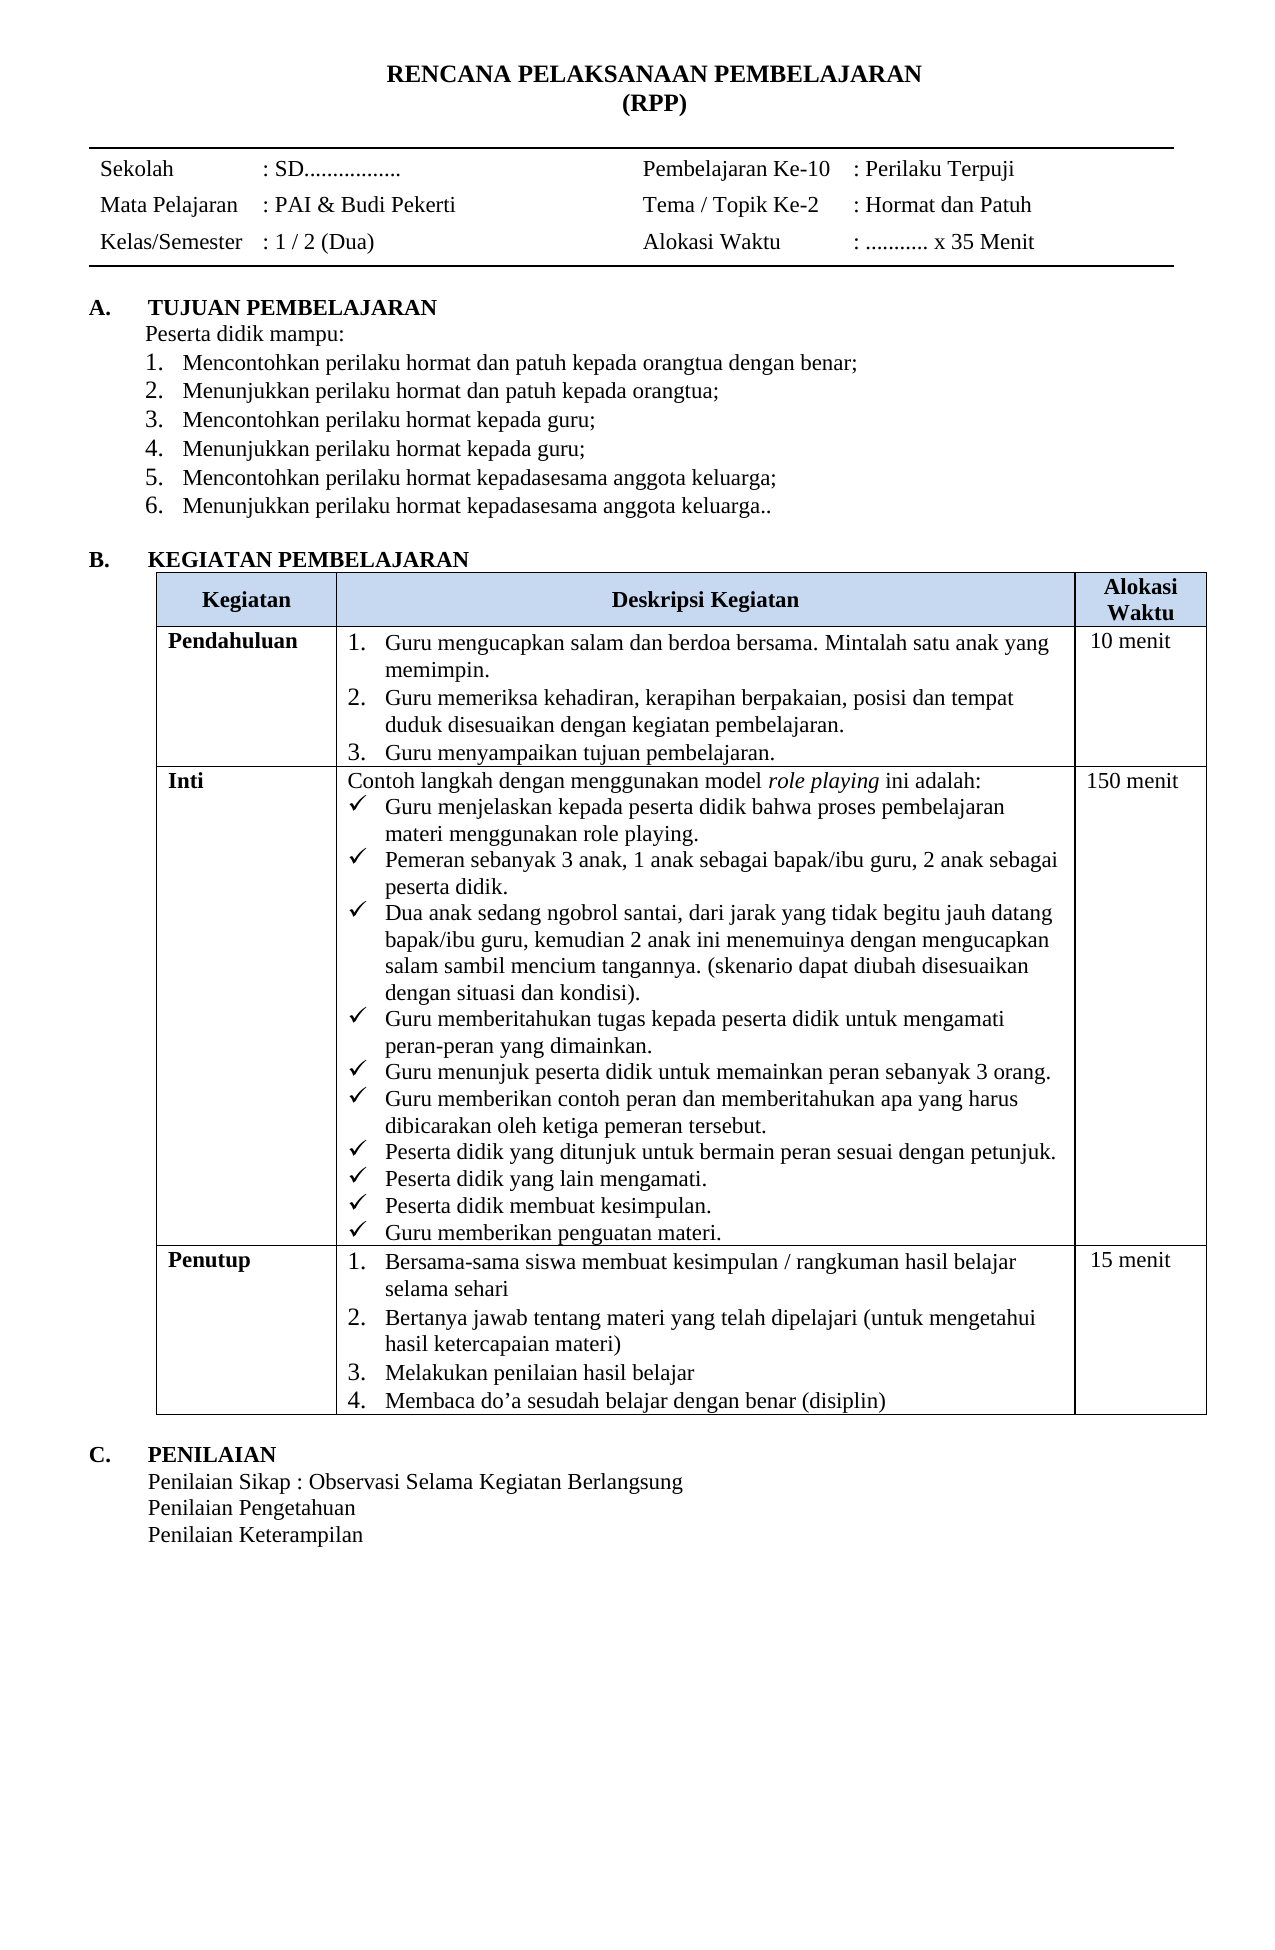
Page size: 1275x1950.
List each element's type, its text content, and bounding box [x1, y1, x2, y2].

list Mencontohkan perilaku hormat dan patuh kepada orangtua dengan benar; [145, 347, 1220, 376]
table_cell Pendahuluan [157, 627, 336, 766]
table_header Pembelajaran Ke-10 : Perilaku Terpuji Tema / Topik Ke-2 : Hormat dan Patuh Alokasi Waktu : ........... x 35 Menit [631, 149, 1174, 264]
text Penilaian Sikap : Observasi Selama Kegiatan Berlangsung [148, 1468, 1220, 1494]
table_header Deskripsi Kegiatan [337, 573, 1074, 626]
text Penilaian Pengetahuan [148, 1494, 1220, 1521]
table_cell Guru mengucapkan salam dan berdoa bersama. Mintalah satu anak yang memimpin. Guru memeriksa kehadiran, kerapihan berpakaian, posisi dan tempat duduk disesuaikan dengan kegiatan pembelajaran. Guru menyampaikan tujuan pembelajaran. [337, 627, 1074, 766]
list Menunjukkan perilaku hormat kepada guru; [145, 433, 1220, 462]
table_header Kegiatan [157, 573, 336, 626]
list Menunjukkan perilaku hormat kepadasesama anggota keluarga.. [145, 491, 1220, 519]
text A. TUJUAN PEMBELAJARAN [89, 294, 1220, 321]
text C. PENILAIAN [89, 1442, 1220, 1468]
table_cell Contoh langkah dengan menggunakan model role playing ini adalah: Guru menjelaskan kepada peserta didik bahwa proses pembelajaran materi menggunakan role playing. Pemeran sebanyak 3 anak, 1 anak sebagai bapak/ibu guru, 2 anak sebagai peserta didik. Dua anak sedang ngobrol santai, dari jarak yang tidak begitu jauh datang bapak/ibu guru, kemudian 2 anak ini menemuinya dengan mengucapkan salam sambil mencium tangannya. (skenario dapat diubah disesuaikan dengan situasi dan kondisi). Guru memberitahukan tugas kepada peserta didik untuk mengamati peran-peran yang dimainkan. Guru menunjuk peserta didik untuk memainkan peran sebanyak 3 orang. Guru memberikan contoh peran dan memberitahukan apa yang harus dibicarakan oleh ketiga pemeran tersebut. Peserta didik yang ditunjuk untuk bermain peran sesuai dengan petunjuk. Peserta didik yang lain mengamati. Peserta didik membuat kesimpulan. Guru memberikan penguatan materi. [337, 767, 1074, 1245]
table_cell Penutup [157, 1246, 336, 1414]
text Penilaian Keterampilan [148, 1521, 1220, 1547]
text (RPP) [89, 88, 1220, 117]
table_cell 15 menit [1076, 1246, 1206, 1414]
text B. KEGIATAN PEMBELAJARAN [89, 546, 1220, 572]
table_cell 10 menit [1076, 627, 1206, 766]
table_cell Bersama-sama siswa membuat kesimpulan / rangkuman hasil belajar selama sehari Bertanya jawab tentang materi yang telah dipelajari (untuk mengetahui hasil ketercapaian materi) Melakukan penilaian hasil belajar Membaca do’a sesudah belajar dengan benar (disiplin) [337, 1246, 1074, 1414]
table_header Alokasi Waktu [1076, 573, 1206, 626]
table_header Sekolah : SD................. Mata Pelajaran : PAI & Budi Pekerti Kelas/Semester : 1 / 2 (Dua) [89, 149, 631, 264]
text RENCANA PELAKSANAAN PEMBELAJARAN [89, 59, 1220, 88]
list Menunjukkan perilaku hormat dan patuh kepada orangtua; [145, 376, 1220, 404]
table_cell Inti [157, 767, 336, 1245]
list Mencontohkan perilaku hormat kepada guru; [145, 404, 1220, 433]
table_cell 150 menit [1076, 767, 1206, 1245]
list Mencontohkan perilaku hormat kepadasesama anggota keluarga; [145, 462, 1220, 491]
text Peserta didik mampu: [145, 321, 1220, 347]
